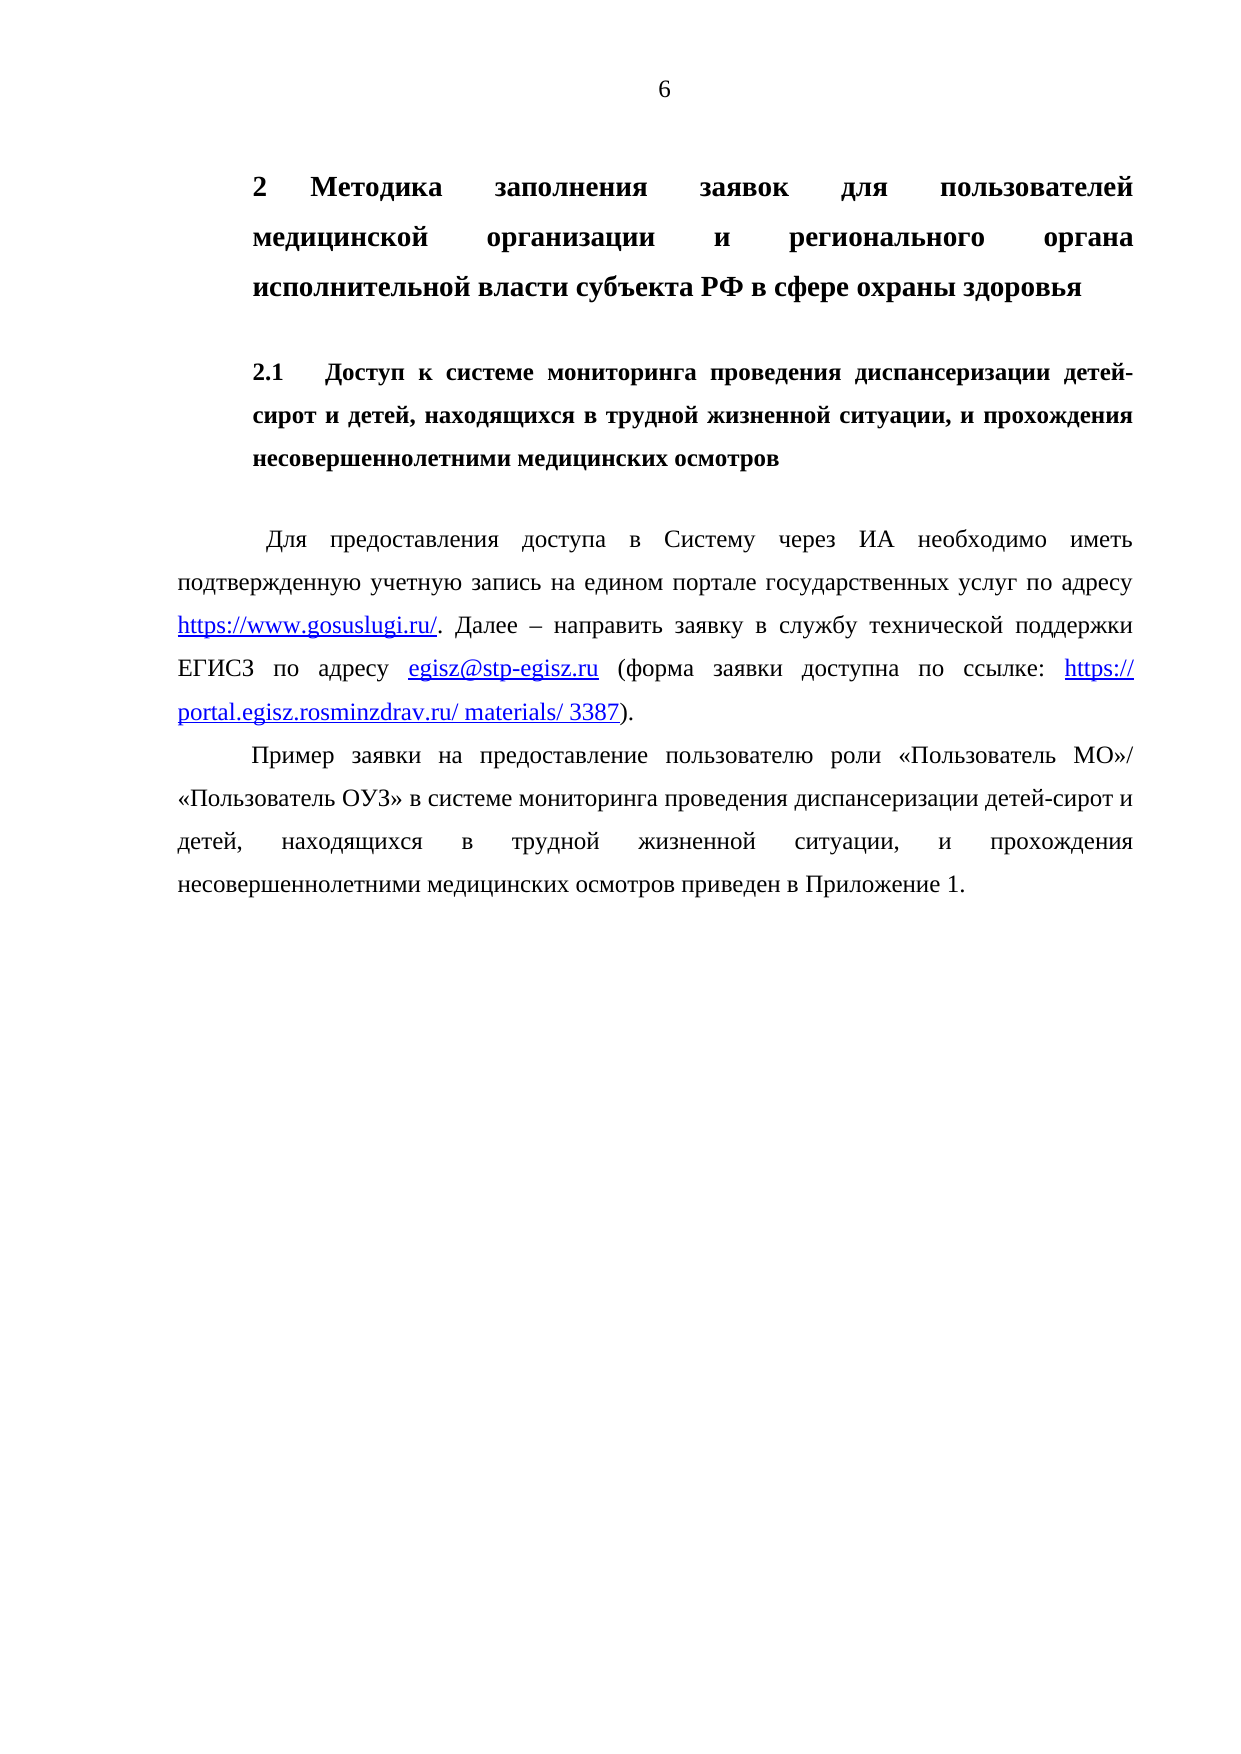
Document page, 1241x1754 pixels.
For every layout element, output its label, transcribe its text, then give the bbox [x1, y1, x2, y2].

list Пример заявки на предоставление пользователю роли «Пользователь МО»/ «Пользователь ОУЗ» в системе мониторинга проведения диспансеризации детей-сирот и детей, находящихся в трудной жизненной ситуации, и прохождения несовершеннолетними медицинских осмотров приведен в Приложение 1. [177, 740, 1134, 898]
subtitle Методика заполнения заявок для пользователей медицинской организации и регионального органа исполнительной власти субъекта РФ в сфере охраны здоровья [252, 169, 1134, 303]
subtitle Доступ к системе мониторинга проведения диспансеризации детей-сирот и детей, находящихся в трудной жизненной ситуации, и прохождения несовершеннолетними медицинских осмотров [252, 357, 1134, 472]
title Для предоставления доступа в Систему через ИА необходимо иметь подтвержденную учетную запись на едином портале государственных услуг по адресу https://www.gosuslugi.ru/. Далее – направить заявку в службу технической поддержки ЕГИСЗ по адресу egisz@stp-egisz.ru (форма заявки доступна по ссылке: https:// portal.egisz.rosminzdrav.ru/ materials/ 3387). [177, 524, 1134, 725]
